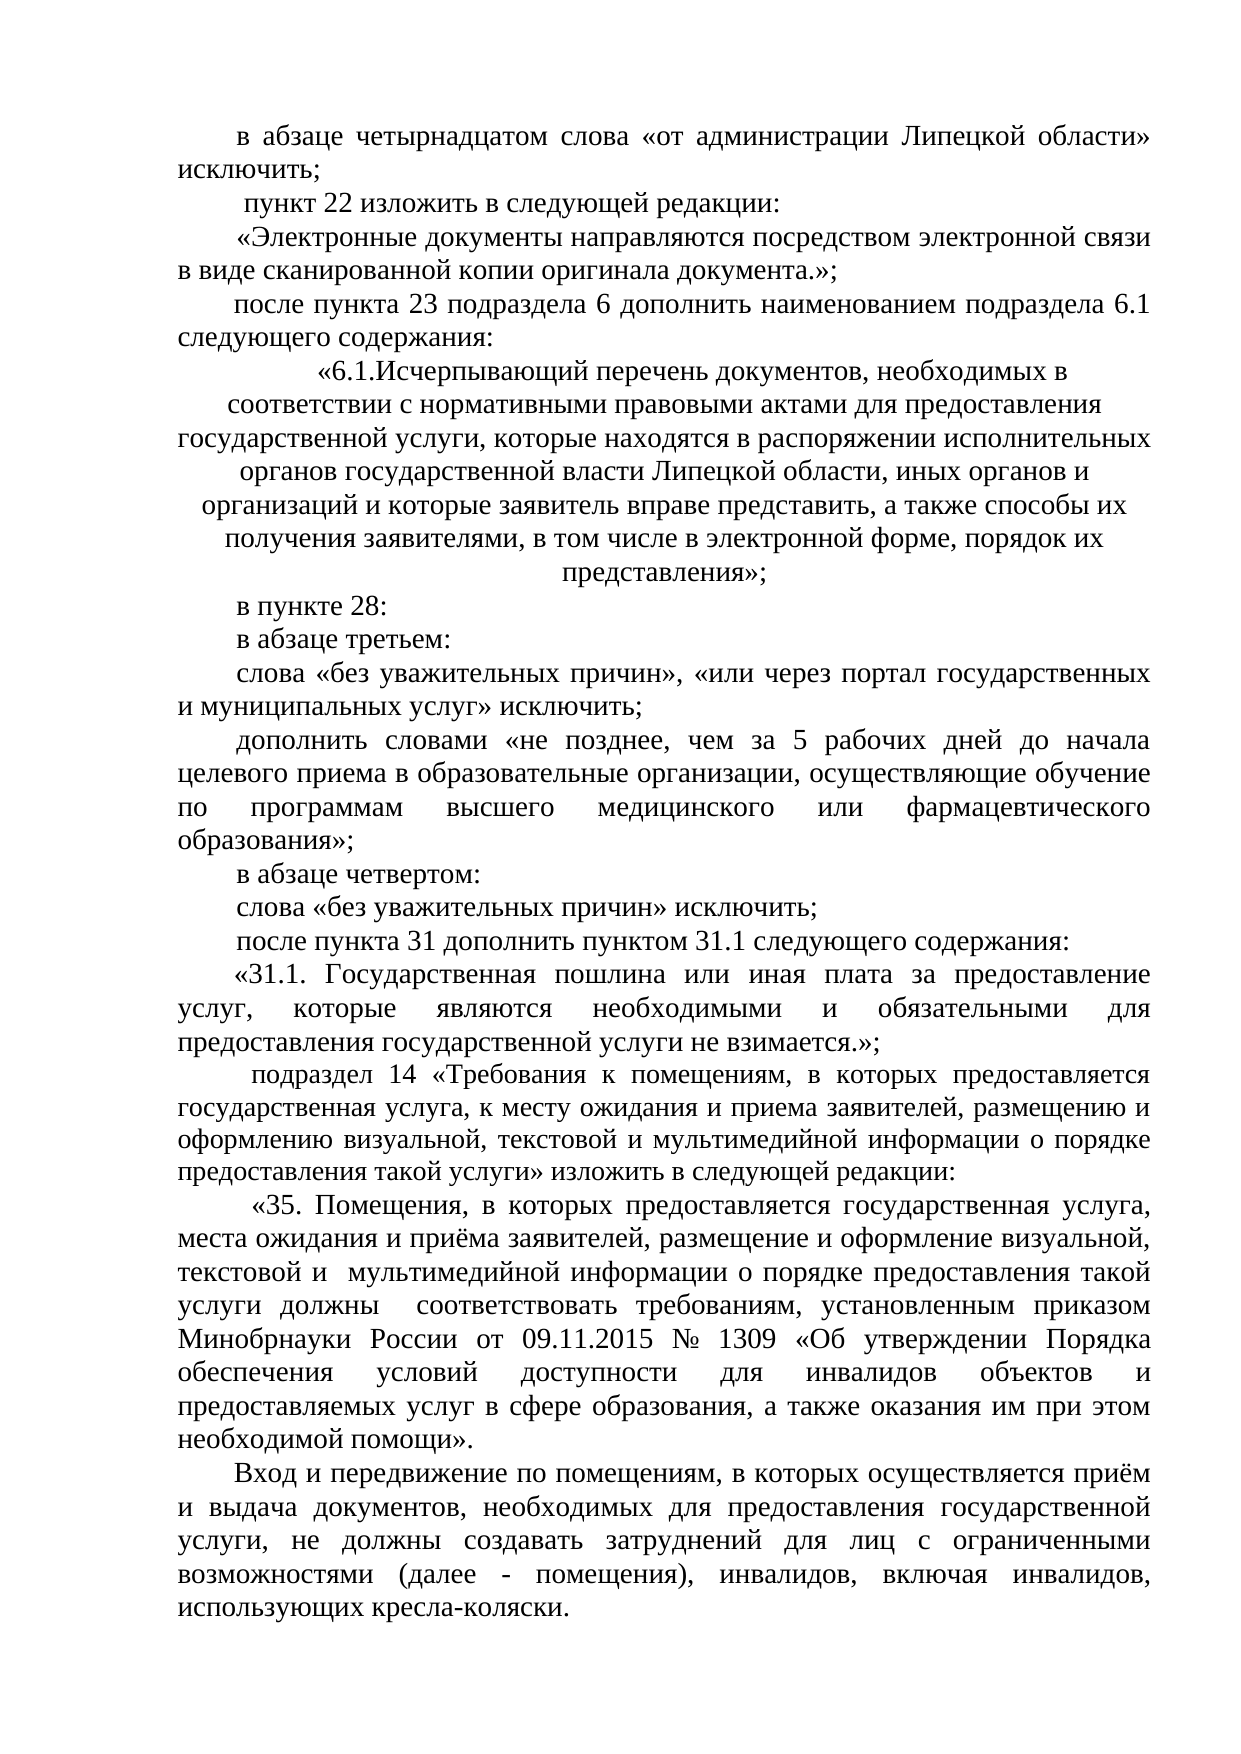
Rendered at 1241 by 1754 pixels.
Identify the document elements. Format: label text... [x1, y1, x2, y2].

text подраздел 14 «Требования к помещениям, в которых предоставляется государственная услуга, к месту ожидания и приема заявителей, размещению и оформлению визуальной, текстовой и мультимедийной информации о порядке предоставления такой услуги» изложить в следующей редакции: [177, 1057, 1152, 1187]
text в пункте 28: [177, 588, 1152, 621]
text в абзаце третьем: [177, 621, 1152, 655]
text в абзаце четырнадцатом слова «от администрации Липецкой области» исключить; [177, 118, 1152, 185]
text Вход и передвижение по помещениям, в которых осуществляется приём и выдача документов, необходимых для предоставления государственной услуги, не должны создавать затруднений для лиц с ограниченными возможностями (далее - помещения), инвалидов, включая инвалидов, использующих кресла-коляски. [177, 1455, 1152, 1623]
text в абзаце четвертом: [177, 856, 1152, 889]
text после пункта 31 дополнить пунктом 31.1 следующего содержания: [177, 923, 1152, 957]
text «31.1. Государственная пошлина или иная плата за предоставление услуг, которые являются необходимыми и обязательными для предоставления государственной услуги не взимается.»; [177, 957, 1152, 1057]
text дополнить словами «не позднее, чем за 5 рабочих дней до начала целевого приема в образовательные организации, осуществляющие обучение по программам высшего медицинского или фармацевтического образования»; [177, 722, 1152, 856]
text «35. Помещения, в которых предоставляется государственная услуга, места ожидания и приёма заявителей, размещение и оформление визуальной, текстовой и мультимедийной информации о порядке предоставления такой услуги должны соответствовать требованиям, установленным приказом Минобрнауки России от 09.11.2015 № 1309 «Об утверждении Порядка обеспечения условий доступности для инвалидов объектов и предоставляемых услуг в сфере образования, а также оказания им при этом необходимой помощи». [177, 1187, 1152, 1455]
text «Электронные документы направляются посредством электронной связи в виде сканированной копии оригинала документа.»; [177, 219, 1152, 286]
text пункт 22 изложить в следующей редакции: [177, 185, 1152, 219]
text «6.1.Исчерпывающий перечень документов, необходимых в соответствии с нормативными правовыми актами для предоставления государственной услуги, которые находятся в распоряжении исполнительных органов государственной власти Липецкой области, иных органов и организаций и которые заявитель вправе представить, а также способы их получения заявителями, в том числе в электронной форме, порядок их представления»; [177, 353, 1152, 588]
text после пункта 23 подраздела 6 дополнить наименованием подраздела 6.1 следующего содержания: [177, 286, 1152, 353]
text слова «без уважительных причин», «или через портал государственных и муниципальных услуг» исключить; [177, 655, 1152, 722]
text слова «без уважительных причин» исключить; [177, 889, 1152, 923]
